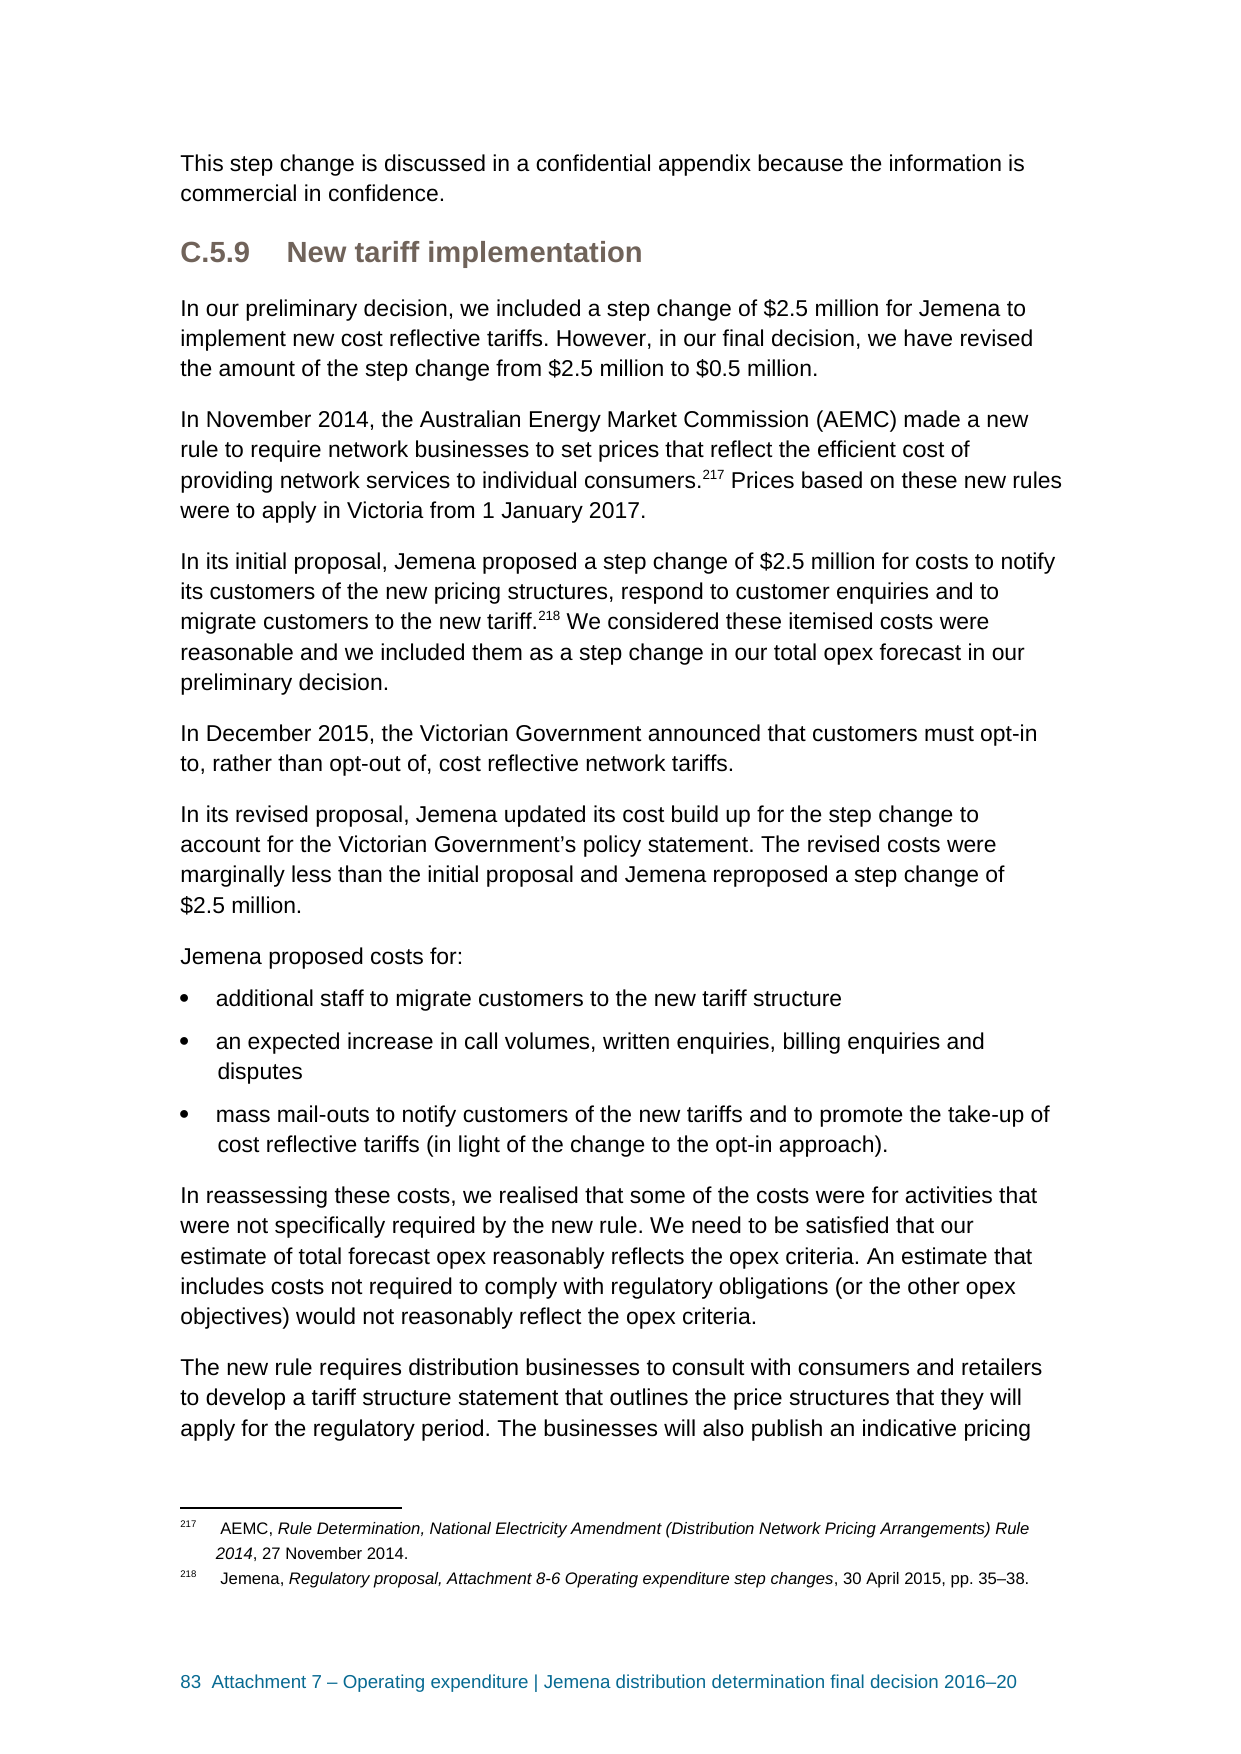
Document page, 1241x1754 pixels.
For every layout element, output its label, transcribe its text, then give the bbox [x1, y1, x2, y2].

picture [291, 1678, 295, 1688]
text In our preliminary decision, we included a step change of $2.5 million for Jemena to implement new cost reflective tariffs. However, in our final decision, we have revised the amount of the step change from $2.5 million to $0.5 million. [180, 295, 1063, 382]
list mass mail-outs to notify customers of the new tariffs and to promote the take-up of cost reflective tariffs (in light of the change to the opt-in approach). [180, 1101, 1063, 1158]
text In reassessing these costs, we realised that some of the costs were for activities that were not specifically required by the new rule. We need to be satisfied that our estimate of total forecast opex reasonably reflects the opex criteria. An estimate that includes costs not required to comply with regulatory obligations (or the other opex objectives) would not reasonably reflect the opex criteria. [180, 1182, 1063, 1329]
text In November 2014, the Australian Energy Market Commission (AEMC) made a new rule to require network businesses to set prices that reflect the efficient cost of providing network services to individual consumers. Prices based on these new rules were to apply in Victoria from 1 January 2017. [180, 406, 1063, 523]
text In its revised proposal, Jemena updated its cost build up for the step change to account for the Victorian Government’s policy statement. The revised costs were marginally less than the initial proposal and Jemena reproposed a step change of $2.5 million. [180, 801, 1063, 918]
picture [840, 1678, 844, 1688]
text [180, 1354, 1063, 1441]
list additional staff to migrate customers to the new tariff structure [180, 985, 1063, 1012]
text In its initial proposal, Jemena proposed a step change of $2.5 million for costs to notify its customers of the new pricing structures, respond to customer enquiries and to migrate customers to the new tariff. We considered these itemised costs were reasonable and we included them as a step change in our total opex forecast in our preliminary decision. [180, 548, 1063, 695]
subtitle New tariff implementation [180, 235, 1063, 269]
picture [815, 1678, 819, 1688]
text In December 2015, the Victorian Government announced that customers must opt-in to, rather than opt-out of, cost reflective network tariffs. [180, 720, 1063, 776]
list an expected increase in call volumes, written enquiries, billing enquiries and disputes [180, 1028, 1063, 1085]
text This step change is discussed in a confidential appendix because the information is commercial in confidence. [180, 150, 1063, 207]
picture [696, 1678, 700, 1688]
text Jemena proposed costs for: [180, 943, 1063, 969]
